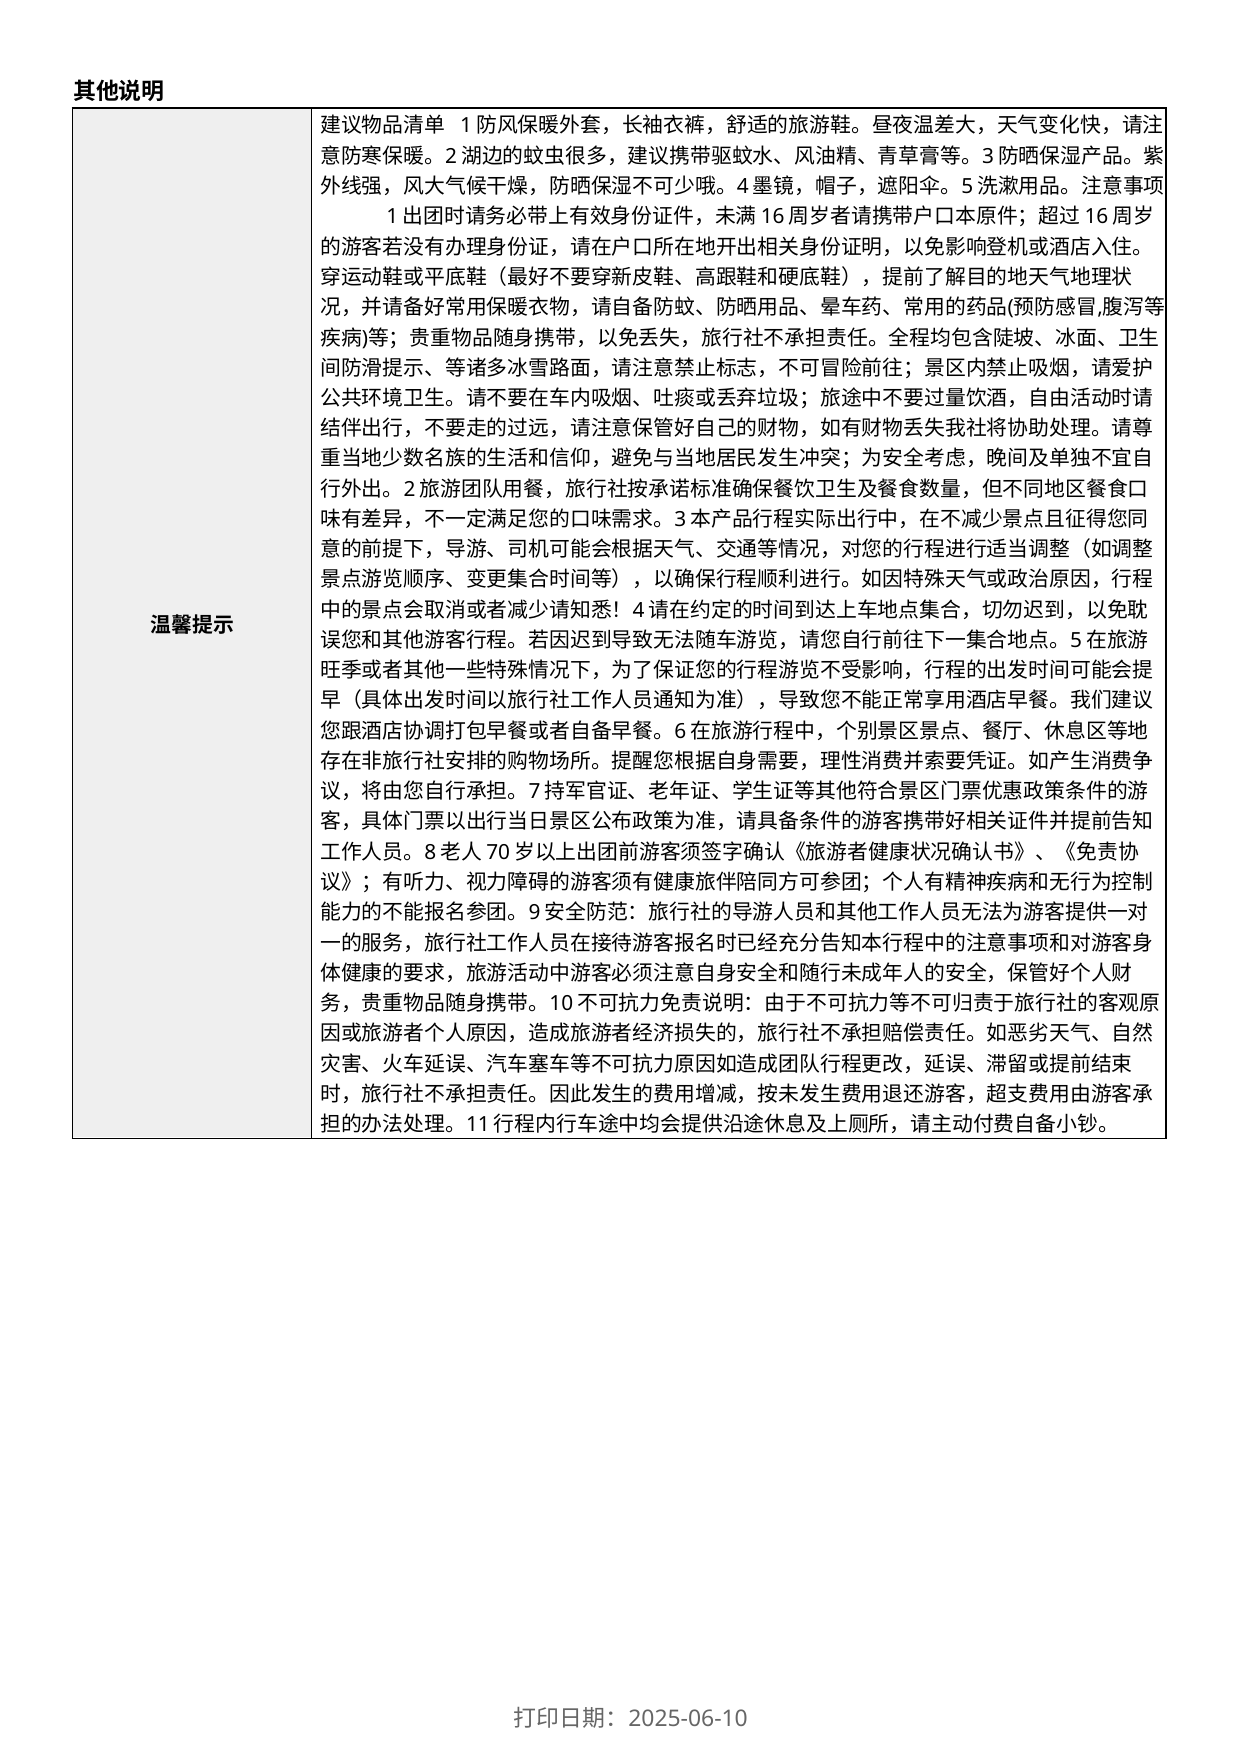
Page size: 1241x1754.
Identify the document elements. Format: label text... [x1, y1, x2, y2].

table_header 温馨提示 [73, 109, 311, 1137]
table_header 建议物品清单 1防风保暖外套，长袖衣裤，舒适的旅游鞋。昼夜温差大，天气变化快，请注意防寒保暖。 [312, 109, 1165, 1137]
text 其他说明 [73, 73, 1167, 106]
